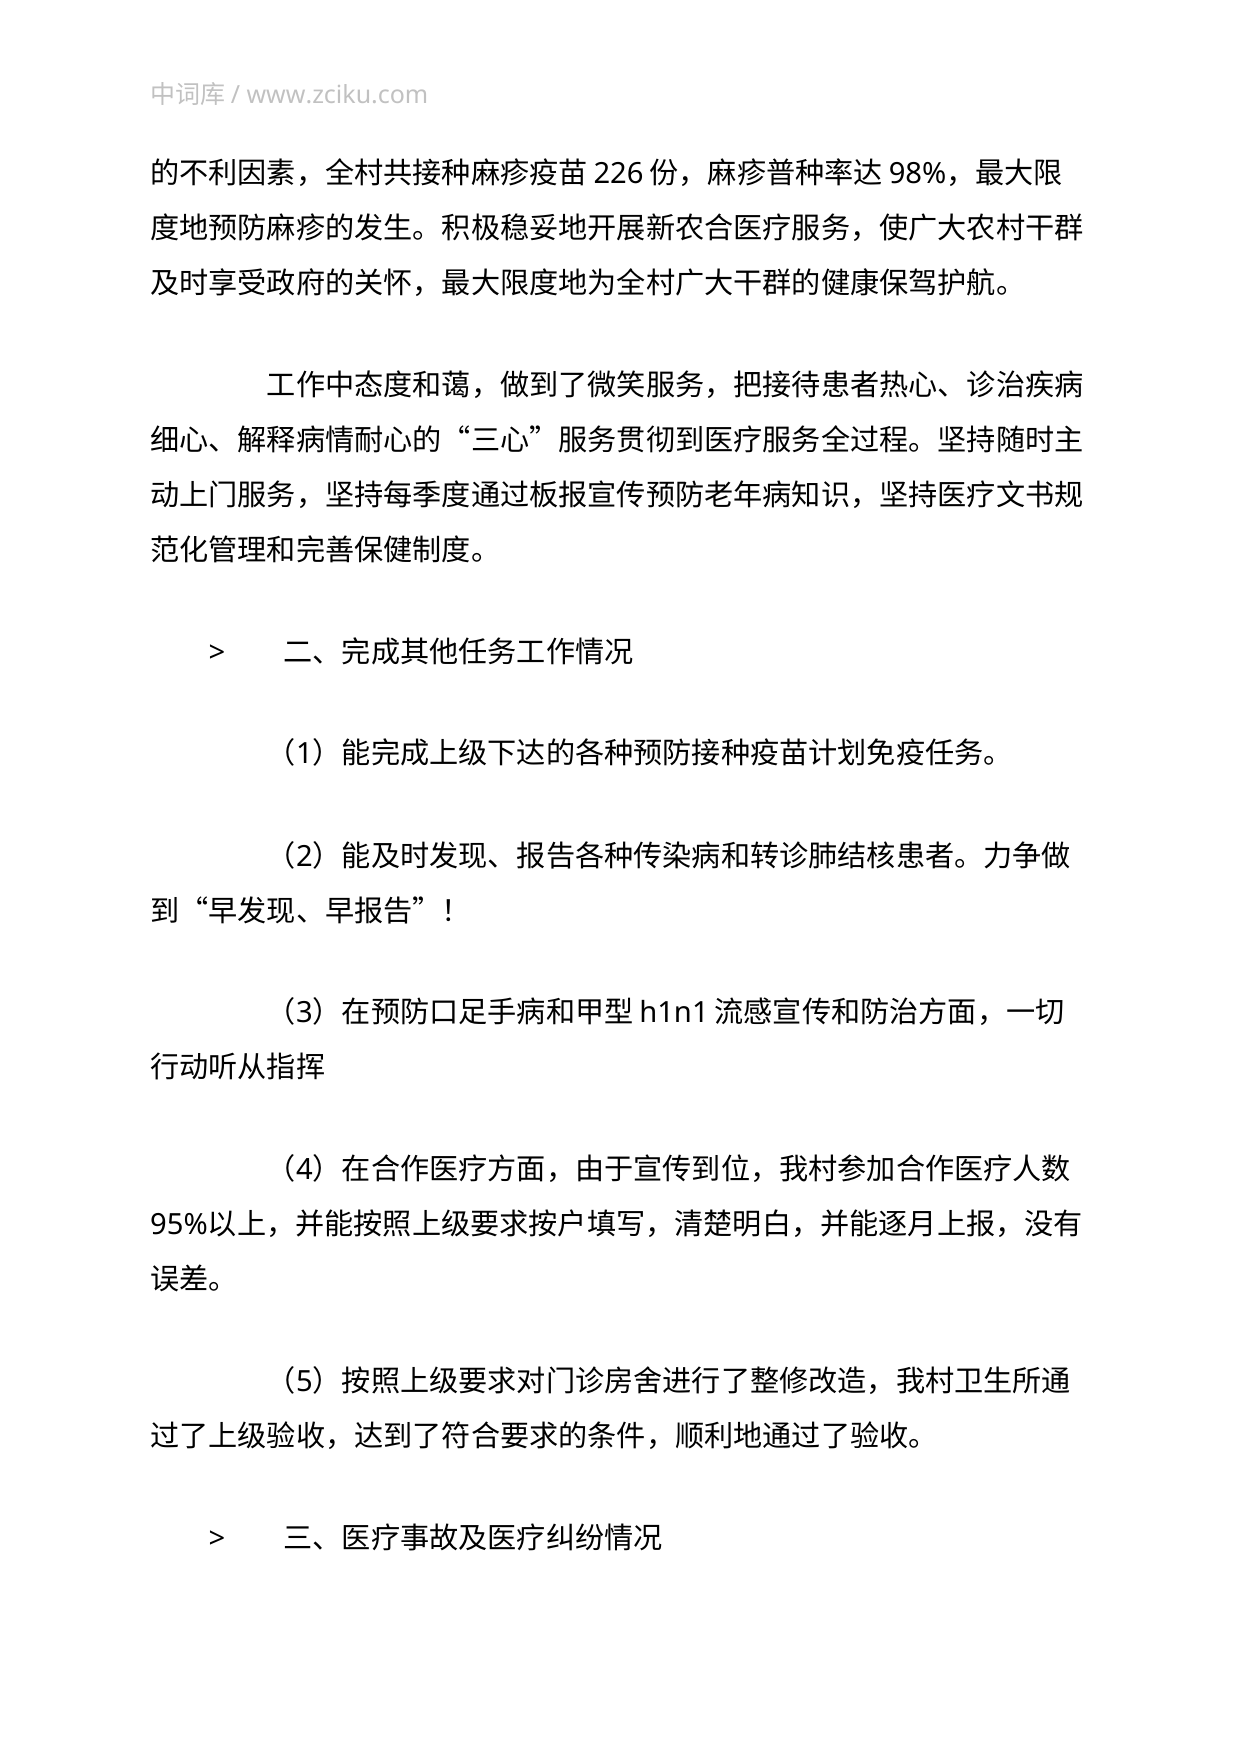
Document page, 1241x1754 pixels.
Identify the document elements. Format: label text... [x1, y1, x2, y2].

text 工作中态度和蔼，做到了微笑服务，把接待患者热心、诊治疾病细心、解释病情耐心的“三心”服务贯彻到医疗服务全过程。坚持随时主动上门服务，坚持每季度通过板报宣传预防老年病知识，坚持医疗文书规范化管理和完善保健制度。 [150, 362, 1090, 569]
text （5）按照上级要求对门诊房舍进行了整修改造，我村卫生所通过了上级验收，达到了符合要求的条件，顺利地通过了验收。 [150, 1357, 1090, 1455]
text （2）能及时发现、报告各种传染病和转诊肺结核患者。力争做到“早发现、早报告”！ [150, 832, 1090, 929]
text > 二、完成其他任务工作情况 [150, 628, 1090, 671]
text （4）在合作医疗方面，由于宣传到位，我村参加合作医疗人数95%以上，并能按照上级要求按户填写，清楚明白，并能逐月上报，没有误差。 [150, 1146, 1090, 1298]
text > 三、医疗事故及医疗纠纷情况 [150, 1514, 1090, 1557]
text （1）能完成上级下达的各种预防接种疫苗计划免疫任务。 [150, 730, 1090, 772]
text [150, 150, 1090, 302]
text （3）在预防口足手病和甲型h1n1流感宣传和防治方面，一切行动听从指挥 [150, 989, 1090, 1086]
